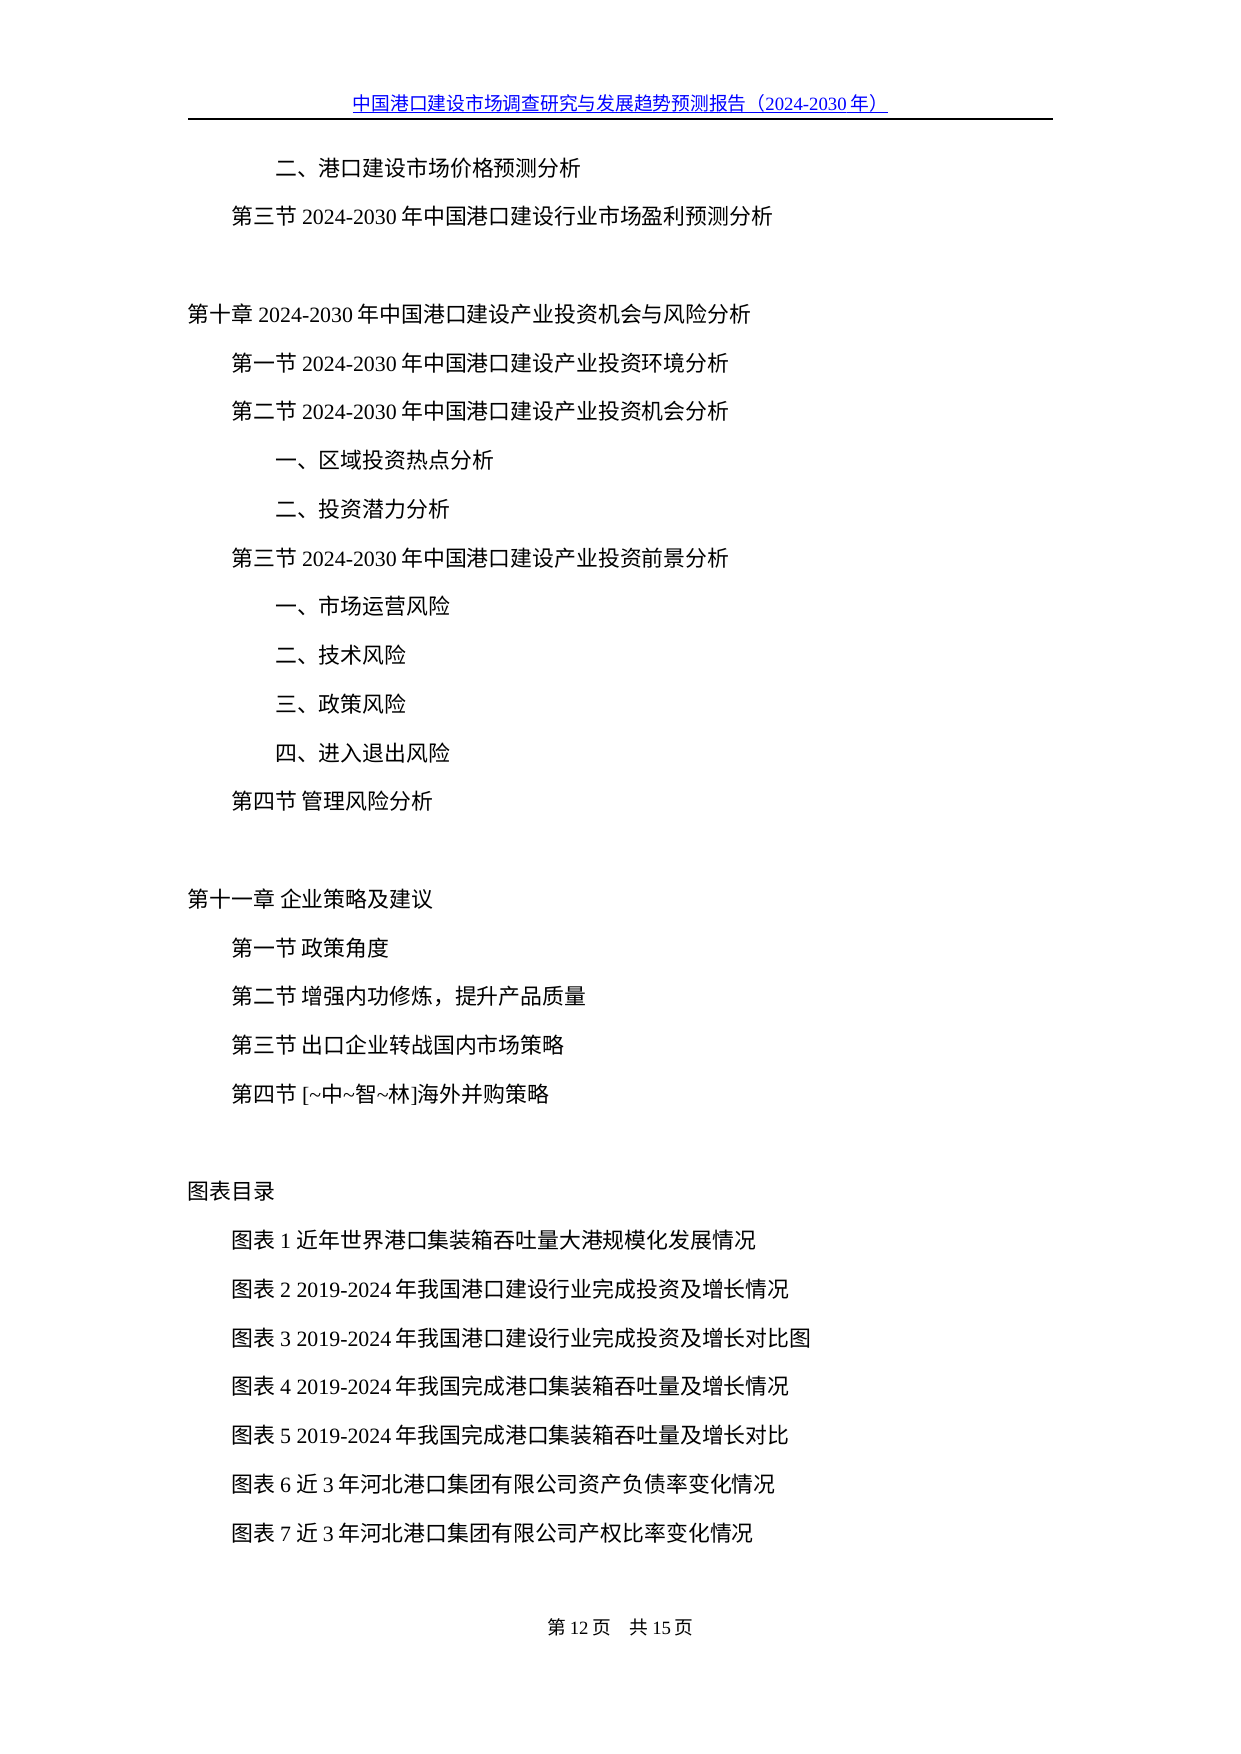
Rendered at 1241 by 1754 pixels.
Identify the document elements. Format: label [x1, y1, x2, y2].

text [187, 150, 1053, 1548]
